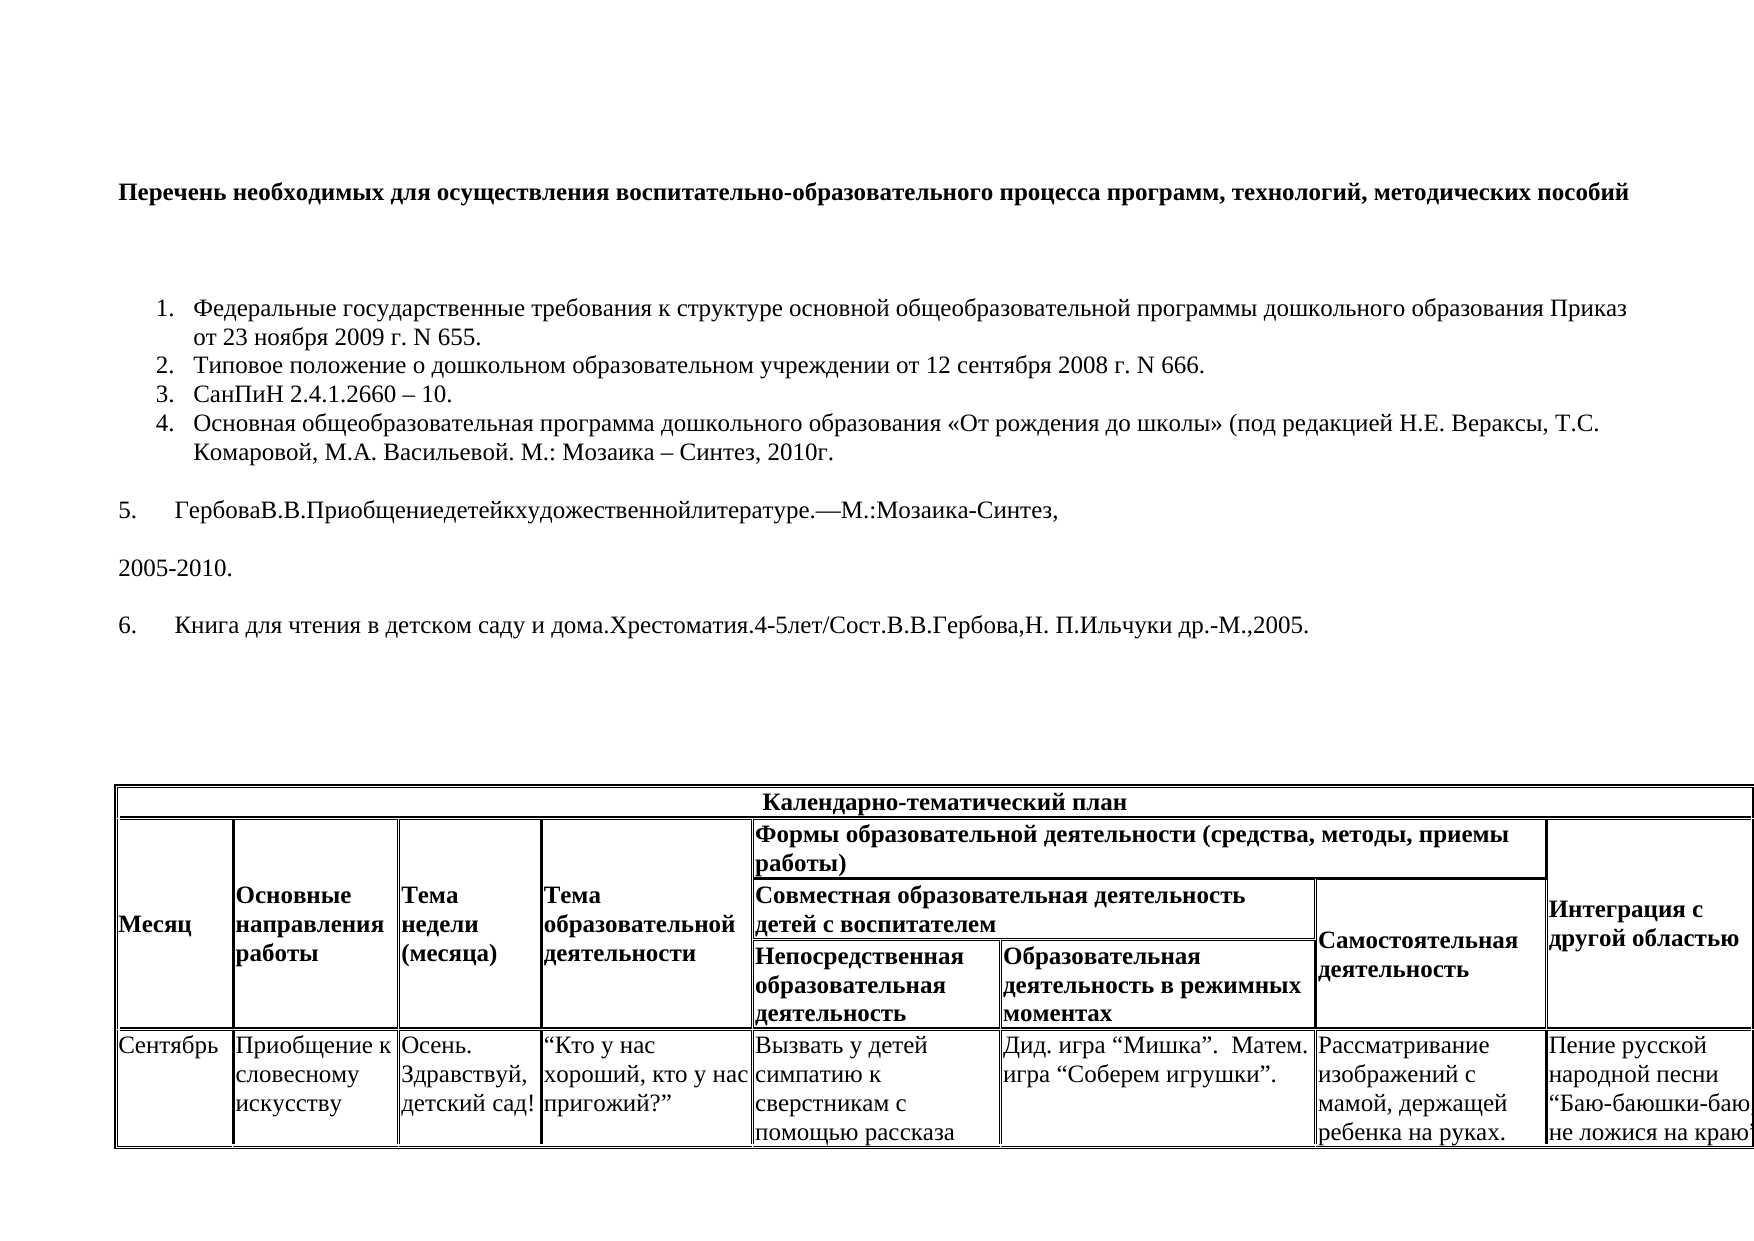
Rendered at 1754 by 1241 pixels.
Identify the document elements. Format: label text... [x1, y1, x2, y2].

list Федеральные государственные требования к структуре основной общеобразовательной программы дошкольного образования Приказ от 23 ноября 2009 г. N 655. [156, 293, 1636, 351]
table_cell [541, 1031, 753, 1146]
table_cell Совместная образовательная деятельность детей с воспитателем [754, 880, 1314, 938]
table_cell Формы образовательной деятельности (средства, методы, приемы работы) [754, 820, 1545, 877]
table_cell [753, 1031, 1001, 1146]
table_cell Непосредственная образовательная деятельность [754, 941, 999, 1027]
table_cell Интеграция с другой областью [1548, 816, 1753, 1027]
list Основная общеобразовательная программа дошкольного образования «От рождения до школы» (под редакцией Н.Е. Вераксы, Т.С. Комаровой, М.А. Васильевой. М.: Мозаика – Синтез, 2010г. [156, 408, 1636, 466]
text 5. ГербоваВ.В.Приобщениедетейкхудожественнойлитературе.—М.:Мозаика-Синтез, [118, 495, 1636, 523]
list Типовое положение о дошкольном образовательном учреждении от 12 сентября 2008 г. N 666. [156, 351, 1636, 379]
text 6. Книга для чтения в детском саду и дома.Хрестоматия.4-5лет/Сост.В.В.Гербова,Н. П.Ильчуки др.-М.,2005. [118, 611, 1636, 639]
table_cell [1001, 1031, 1316, 1146]
text 2005-2010. [118, 553, 1636, 581]
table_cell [399, 1031, 541, 1146]
table_header Календарно-тематический план [118, 788, 1752, 816]
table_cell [233, 1031, 399, 1146]
table_cell Месяц [118, 816, 232, 1027]
list СанПиН 2.4.1.2660 – 10. [156, 379, 1636, 408]
table_cell Основные направления работы [235, 820, 397, 1027]
table_cell Образовательная деятельность в режимных моментах [1002, 941, 1314, 1027]
table_cell Сентябрь [118, 1027, 233, 1146]
table_cell Самостоятельная деятельность [1317, 880, 1545, 1027]
text Перечень необходимых для осуществления воспитательно-образовательного процесса программ, технологий, методических пособий [118, 177, 1636, 206]
table_cell Тема образовательной деятельности [543, 820, 751, 1027]
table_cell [1546, 1027, 1753, 1146]
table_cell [1316, 1031, 1546, 1146]
table_cell Тема недели (месяца) [400, 820, 540, 1027]
